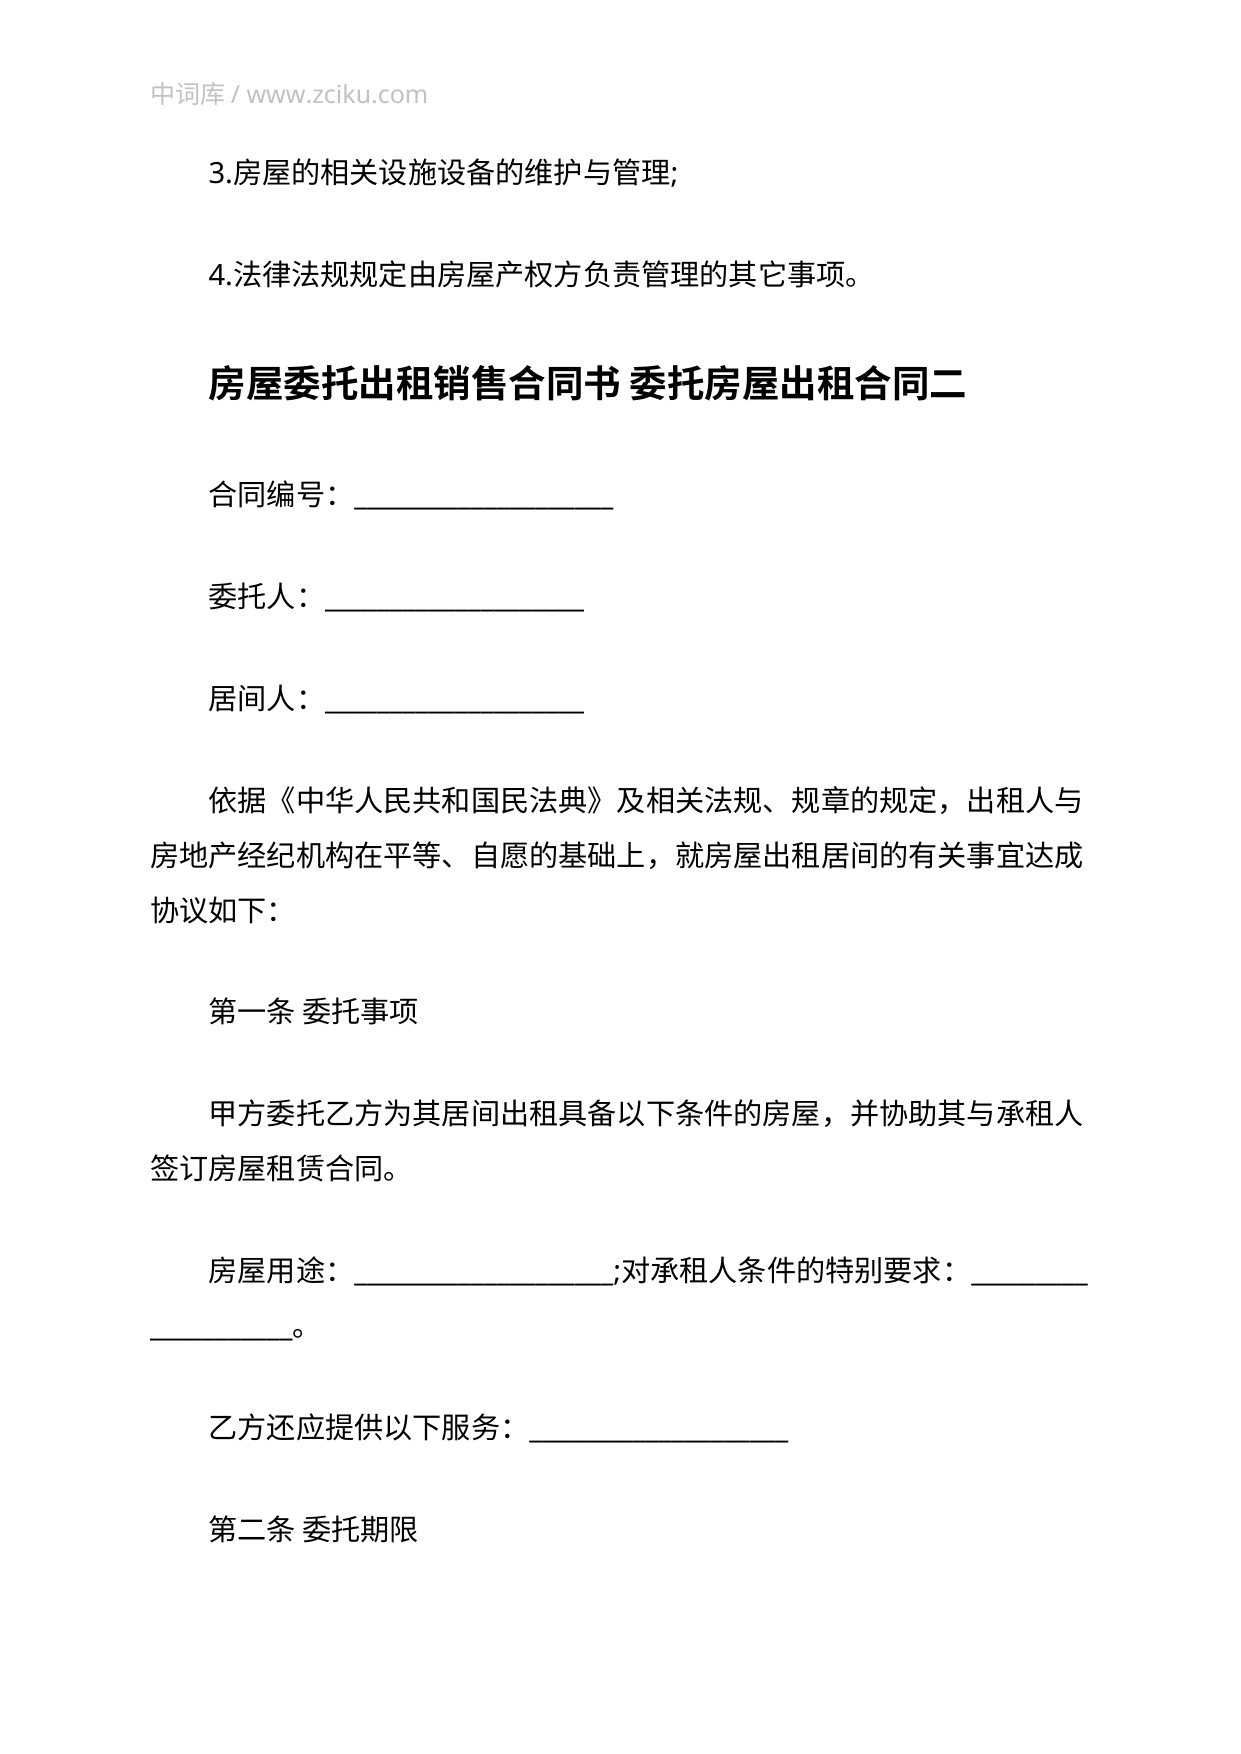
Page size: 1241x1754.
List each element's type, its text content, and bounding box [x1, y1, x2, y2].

text 依据《中华人民共和国民法典》及相关法规、规章的规定，出租人与房地产经纪机构在平等、自愿的基础上，就房屋出租居间的有关事宜达成协议如下： [150, 777, 1090, 929]
text 4.法律法规规定由房屋产权方负责管理的其它事项。 [150, 252, 1090, 294]
text 委托人：____________________ [150, 573, 1090, 616]
text 甲方委托乙方为其居间出租具备以下条件的房屋，并协助其与承租人签订房屋租赁合同。 [150, 1091, 1090, 1188]
text 乙方还应提供以下服务：____________________ [150, 1404, 1090, 1447]
text 第二条 委托期限 [150, 1506, 1090, 1548]
text 3.房屋的相关设施设备的维护与管理; [150, 150, 1090, 192]
text 房屋委托出租销售合同书 委托房屋出租合同二 [150, 354, 1090, 408]
text 第一条 委托事项 [150, 989, 1090, 1031]
text 房屋用途：____________________;对承租人条件的特别要求：____________________。 [150, 1247, 1090, 1345]
text 合同编号：____________________ [150, 471, 1090, 514]
text 居间人：____________________ [150, 675, 1090, 718]
